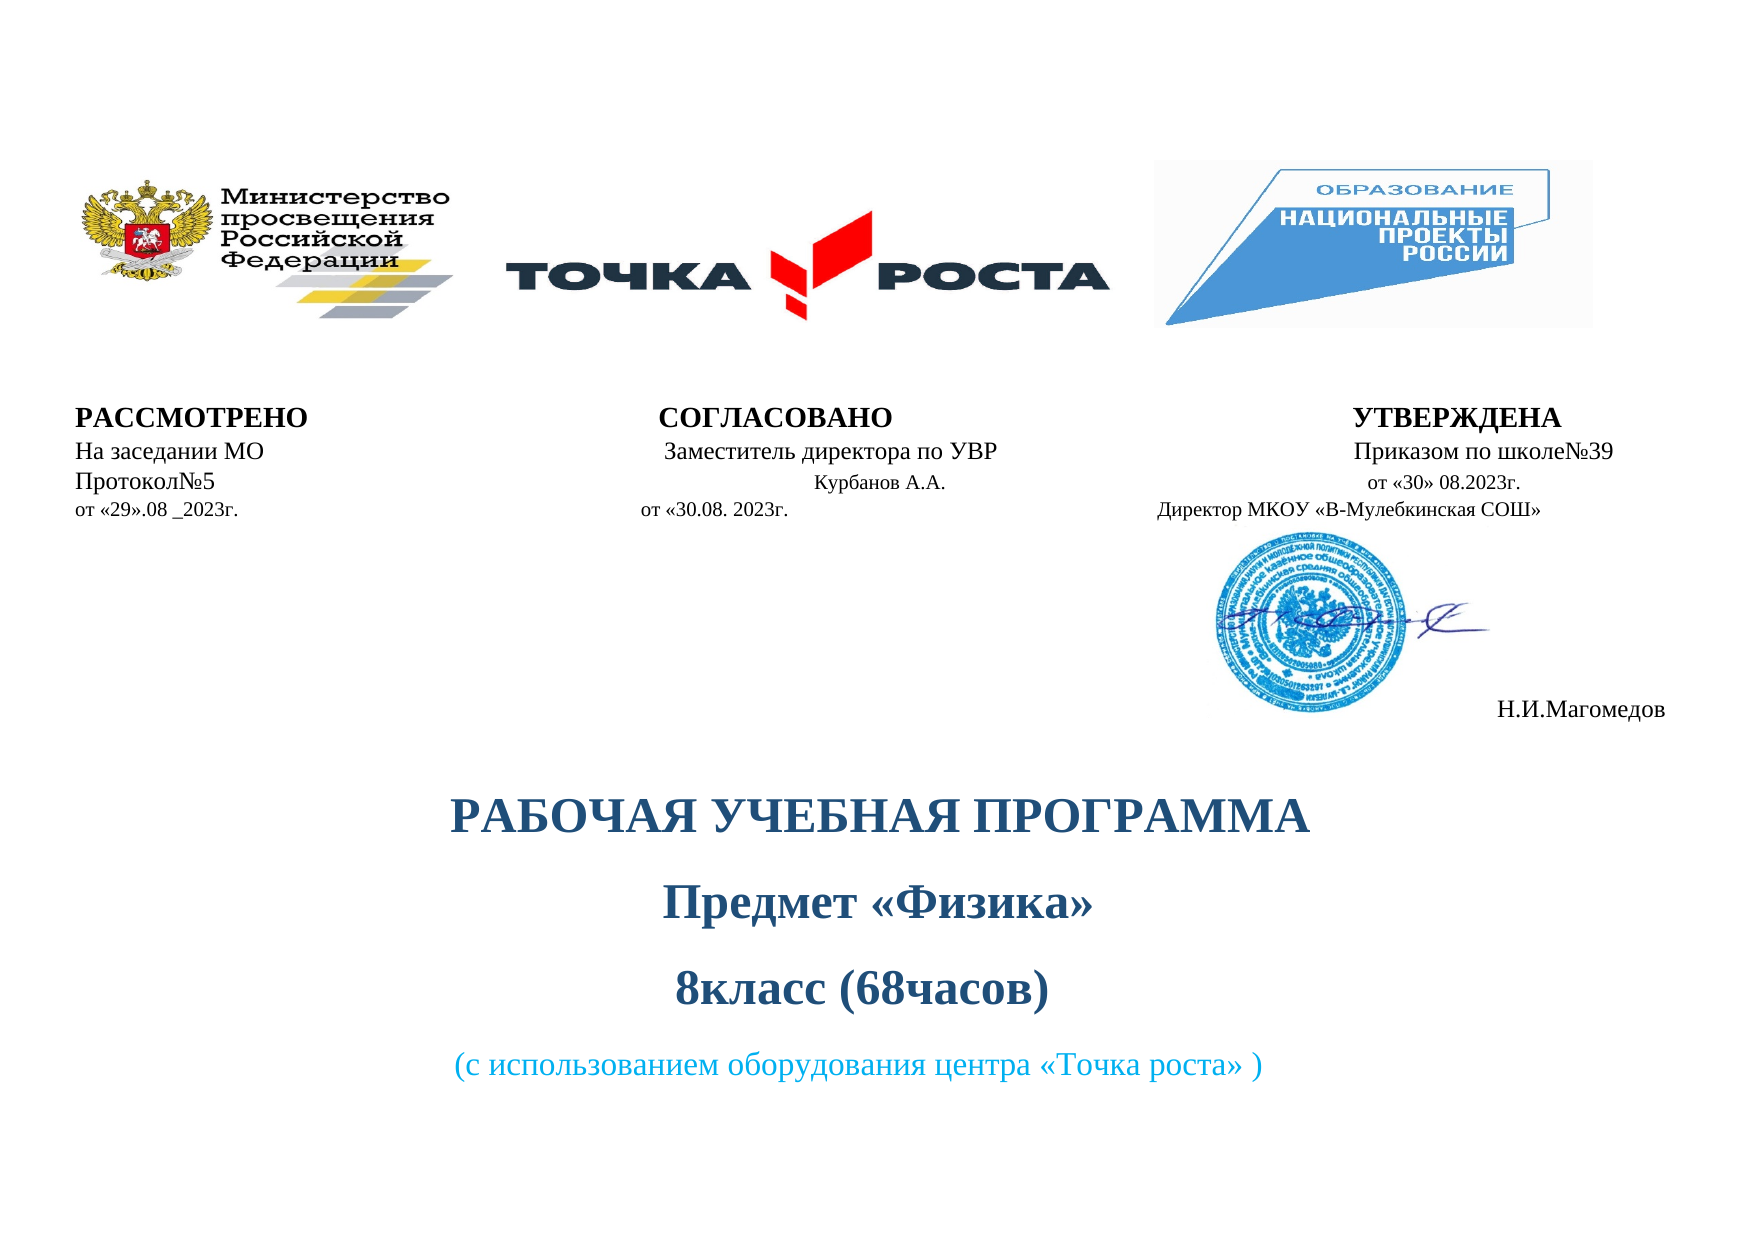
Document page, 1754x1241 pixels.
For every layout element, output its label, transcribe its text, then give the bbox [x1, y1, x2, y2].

text (с использованием оборудования центра «Точка роста» ) [75, 1044, 1679, 1083]
text 8класс (68часов) [75, 958, 1661, 1016]
picture [80, 153, 454, 328]
picture [490, 196, 1148, 328]
text РАССМОТРЕНО СОГЛАСОВАНО УТВЕРЖДЕНА [75, 400, 1679, 434]
text На заседании МО Заместитель директора по УВР Приказом по школе№39 [75, 436, 1679, 464]
text Н.И.Магомедов [75, 522, 1679, 723]
picture [1154, 160, 1594, 328]
text от «29».08 _2023г. от «30.08. 2023г. Директор МКОУ «В-Мулебкинская СОШ» [75, 497, 1679, 521]
text РАБОЧАЯ УЧЕБНАЯ ПРОГРАММА [75, 786, 1661, 843]
text Протокол№5 Курбанов А.А. от «30» 08.2023г. [75, 466, 1679, 495]
text Предмет «Физика» [75, 872, 1661, 929]
picture [1206, 522, 1491, 718]
